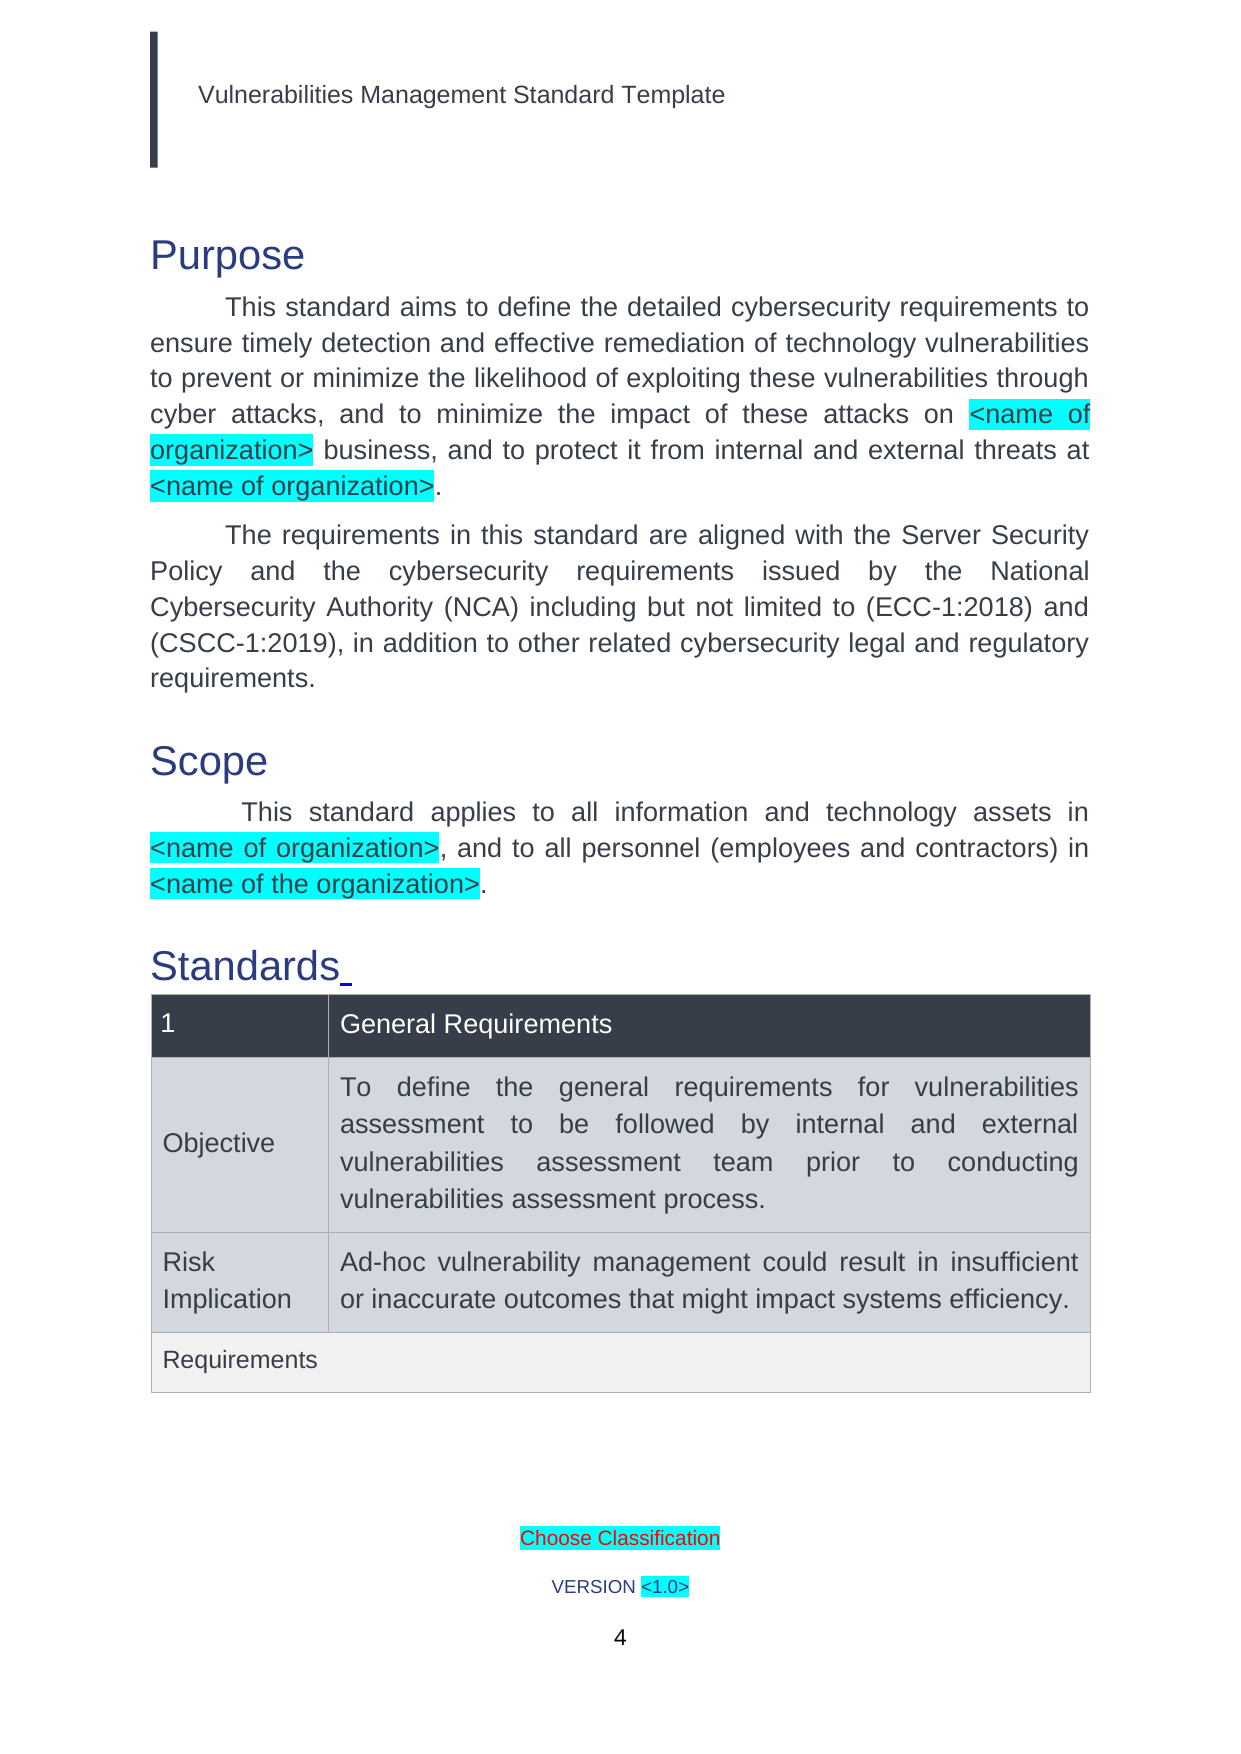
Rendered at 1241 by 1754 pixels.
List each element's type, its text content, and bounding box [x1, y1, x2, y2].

text This standard applies to all information and technology assets in <name of organization>, and to all personnel (employees and contractors) in <name of the organization>. [150, 796, 1090, 899]
table_cell Objective [152, 1058, 328, 1232]
text This standard aims to define the detailed cybersecurity requirements to ensure timely detection and effective remediation of technology vulnerabilities to prevent or minimize the likelihood of exploiting these vulnerabilities through cyber attacks, and to minimize the impact of these attacks on <name of organization> business, and to protect it from internal and external threats at <name of organization>. [150, 291, 1090, 502]
subtitle Standards [150, 942, 1090, 989]
table_cell Ad-hoc vulnerability management could result in insufficient or inaccurate outcomes that might impact systems efficiency. [329, 1233, 1090, 1332]
subtitle Scope [150, 736, 1090, 784]
table_header [152, 995, 328, 1057]
table_cell Requirements [152, 1333, 1090, 1392]
table_cell To define the general requirements for vulnerabilities assessment to be followed by internal and external vulnerabilities assessment team prior to conducting vulnerabilities assessment process. [329, 1058, 1090, 1232]
table_header General Requirements [329, 995, 1090, 1057]
subtitle Purpose [150, 230, 1090, 278]
text The requirements in this standard are aligned with the Server Security Policy and the cybersecurity requirements issued by the National Cybersecurity Authority (NCA) including but not limited to (ECC-1:2018) and (CSCC-1:2019), in addition to other related cybersecurity legal and regulatory requirements. [150, 519, 1090, 694]
table_cell Risk Implication [152, 1233, 328, 1332]
